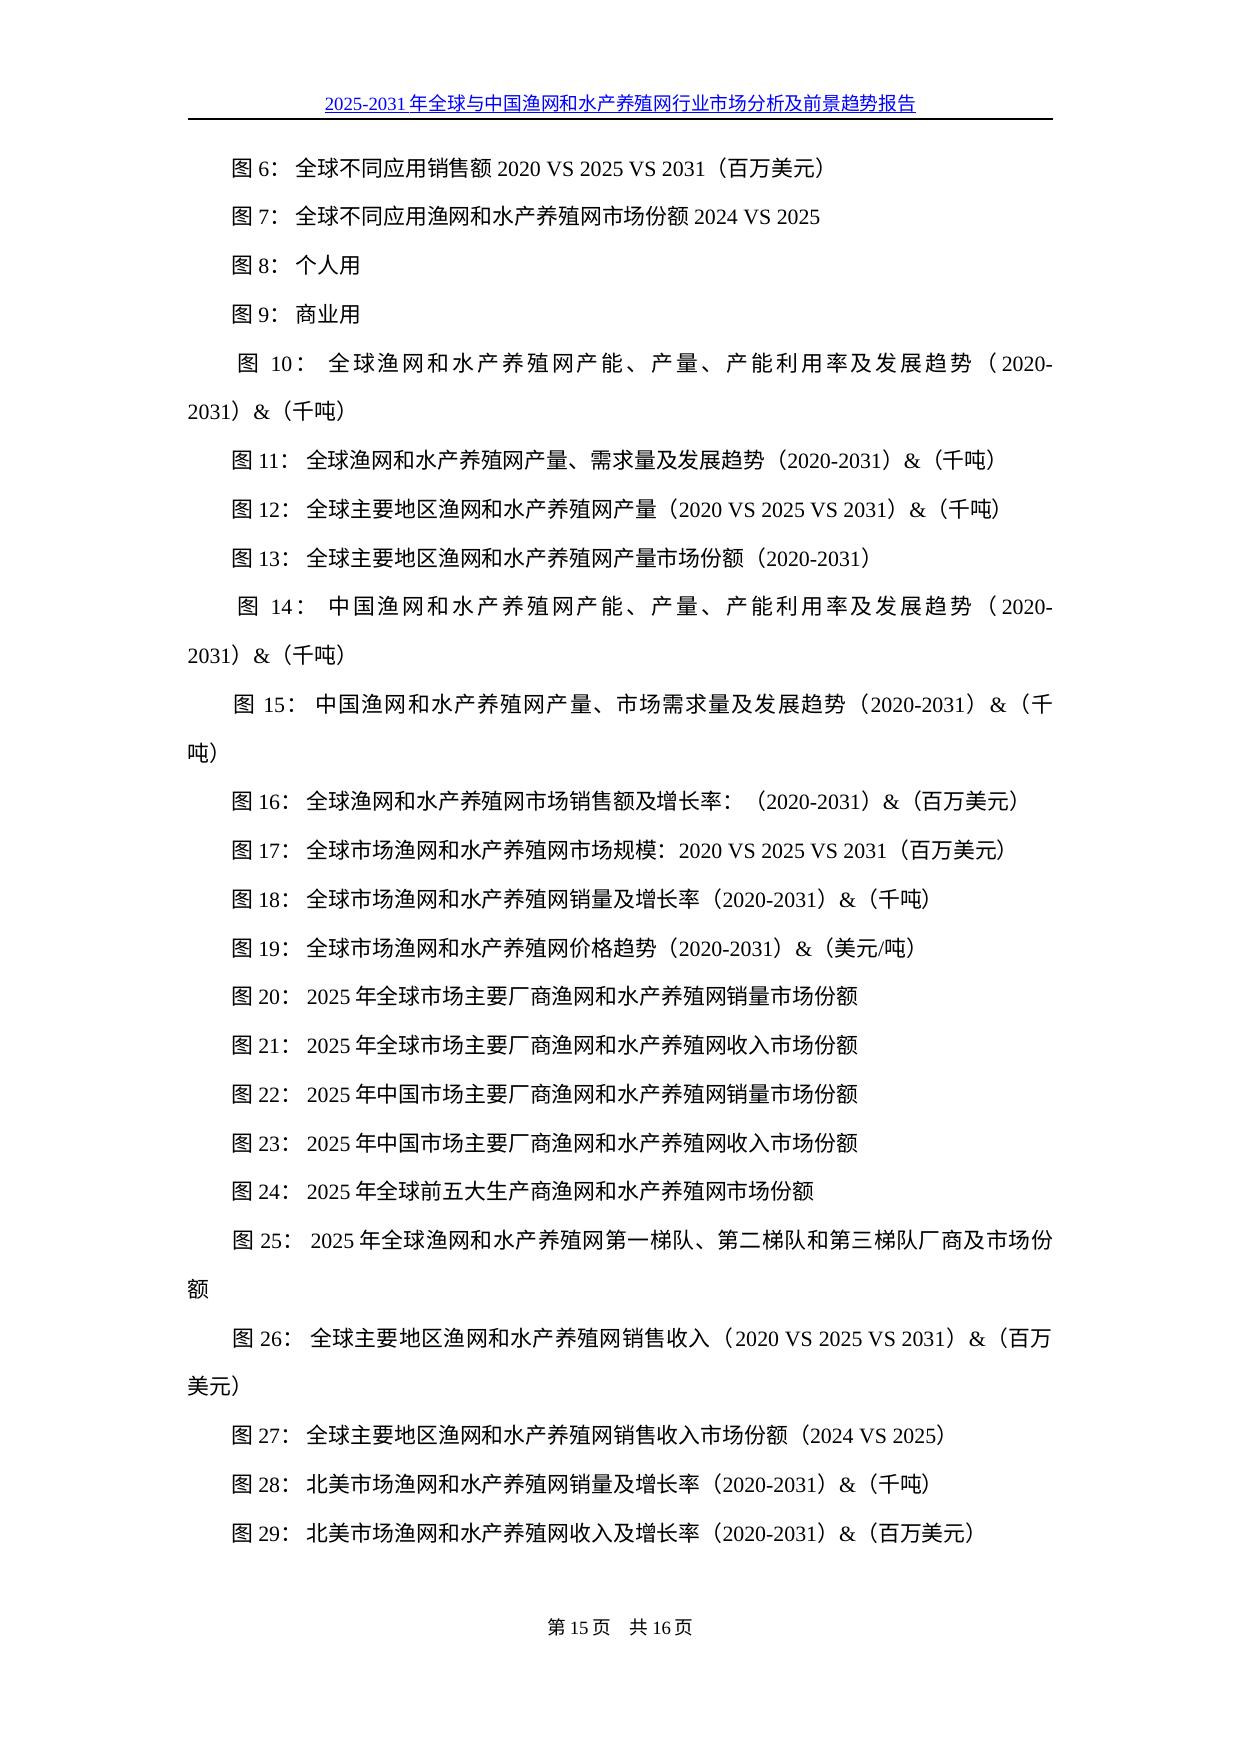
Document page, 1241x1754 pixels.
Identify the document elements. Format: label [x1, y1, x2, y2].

text [187, 150, 1053, 1548]
